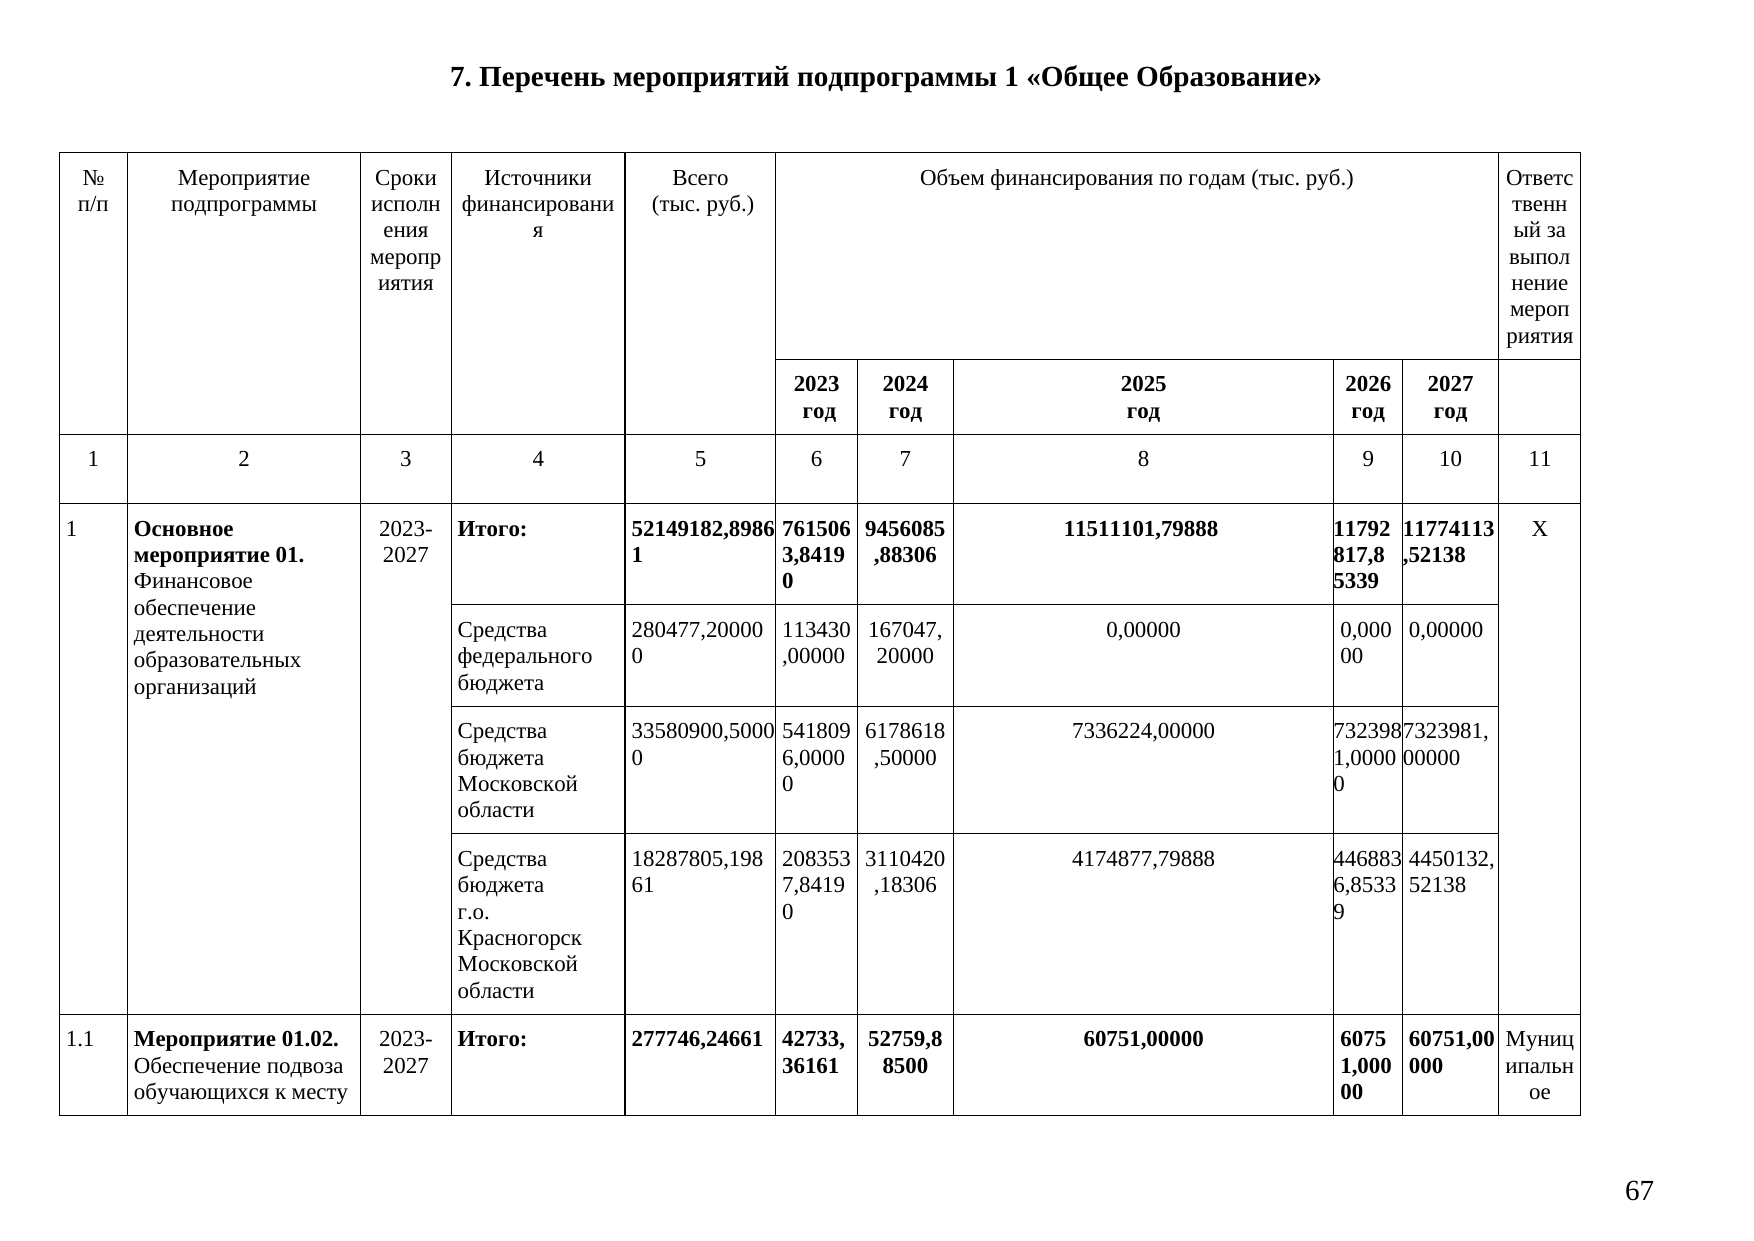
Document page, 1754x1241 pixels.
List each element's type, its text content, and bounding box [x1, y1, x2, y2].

table_cell 7323981,00000 [1403, 707, 1498, 833]
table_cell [128, 1015, 360, 1115]
table_cell 5 [626, 435, 775, 503]
table_cell 2023-2027 [361, 504, 451, 1014]
table_cell Основное мероприятие 01. Финансовое обеспечение деятельности образовательных организаций [128, 504, 360, 1014]
table_header № п/п [60, 153, 127, 434]
table_cell 11511101,79888 [954, 504, 1333, 604]
table_cell 2025 год [954, 360, 1333, 434]
table_cell 60751,00000 [954, 1015, 1333, 1115]
table_cell Х [1499, 504, 1580, 1014]
table_cell 1 [60, 435, 127, 503]
table_cell 167047,20000 [858, 605, 953, 706]
table_cell Средства федерального бюджета [452, 605, 624, 706]
table_header Источники финансирования [452, 153, 624, 434]
table_cell 60751,00000 [1334, 1015, 1402, 1115]
table_header Мероприятие подпрограммы [128, 153, 360, 434]
table_cell 113430,00000 [776, 605, 857, 706]
table_cell 42733,36161 [776, 1015, 857, 1115]
table_cell 6178618,50000 [858, 707, 953, 833]
table_cell 2024 год [858, 360, 953, 434]
table_cell 2026 год [1334, 360, 1402, 434]
table_header Ответственный за выполнение мероприятия [1499, 153, 1580, 359]
table_cell 9456085,88306 [858, 504, 953, 604]
table_cell 5418096,00000 [776, 707, 857, 833]
table_cell 9 [1334, 435, 1402, 503]
table_header Объем финансирования по годам (тыс. руб.) [776, 153, 1498, 359]
table_cell 33580900,50000 [626, 707, 775, 833]
table_cell 7 [858, 435, 953, 503]
table_cell 4450132,52138 [1403, 834, 1498, 1014]
table_header Сроки исполнения мероприятия [361, 153, 451, 434]
table_cell 18287805,19861 [626, 834, 775, 1014]
table_cell 11774113,52138 [1403, 504, 1498, 604]
table_cell 1.1 [60, 1015, 127, 1115]
table_cell 2083537,84190 [776, 834, 857, 1014]
table_cell 6 [776, 435, 857, 503]
table_cell 3 [361, 435, 451, 503]
table_cell 11792817,85339 [1334, 504, 1402, 604]
table_cell Средства бюджета Московской области [452, 707, 624, 833]
table_cell 2023-2027 [361, 1015, 451, 1115]
table_cell 10 [1403, 435, 1498, 503]
table_cell 60751,00000 [1403, 1015, 1498, 1115]
table_cell 11 [1499, 435, 1580, 503]
table_cell 4 [452, 435, 624, 503]
table_cell Итого: [452, 504, 624, 604]
table_cell 1 [60, 504, 127, 1014]
table_cell 8 [954, 435, 1333, 503]
table_cell 52149182,89861 [626, 504, 775, 604]
table_cell 4174877,79888 [954, 834, 1333, 1014]
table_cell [1499, 1015, 1580, 1115]
table_cell Итого: [452, 1015, 624, 1115]
table_cell 3110420,18306 [858, 834, 953, 1014]
table_cell 4468836,85339 [1334, 834, 1402, 1014]
table_cell 7615063,84190 [776, 504, 857, 604]
table_cell 2027 год [1403, 360, 1498, 434]
text 7. Перечень мероприятий подпрограммы 1 «Общее Образование» [118, 59, 1654, 93]
table_cell Средства бюджета г.о. Красногорск Московской области [452, 834, 624, 1014]
table_cell 0,00000 [1334, 605, 1402, 706]
table_cell [1499, 360, 1580, 434]
table_header Всего (тыс. руб.) [626, 153, 775, 434]
table_cell 280477,200000 [626, 605, 775, 706]
table_cell 277746,24661 [626, 1015, 775, 1115]
table_cell 2023 год [776, 360, 857, 434]
table_cell 7336224,00000 [954, 707, 1333, 833]
table_cell 0,00000 [1403, 605, 1498, 706]
table_cell 0,00000 [954, 605, 1333, 706]
table_cell 52759,88500 [858, 1015, 953, 1115]
table_cell 7323981,00000 [1334, 707, 1402, 833]
table_cell 2 [128, 435, 360, 503]
